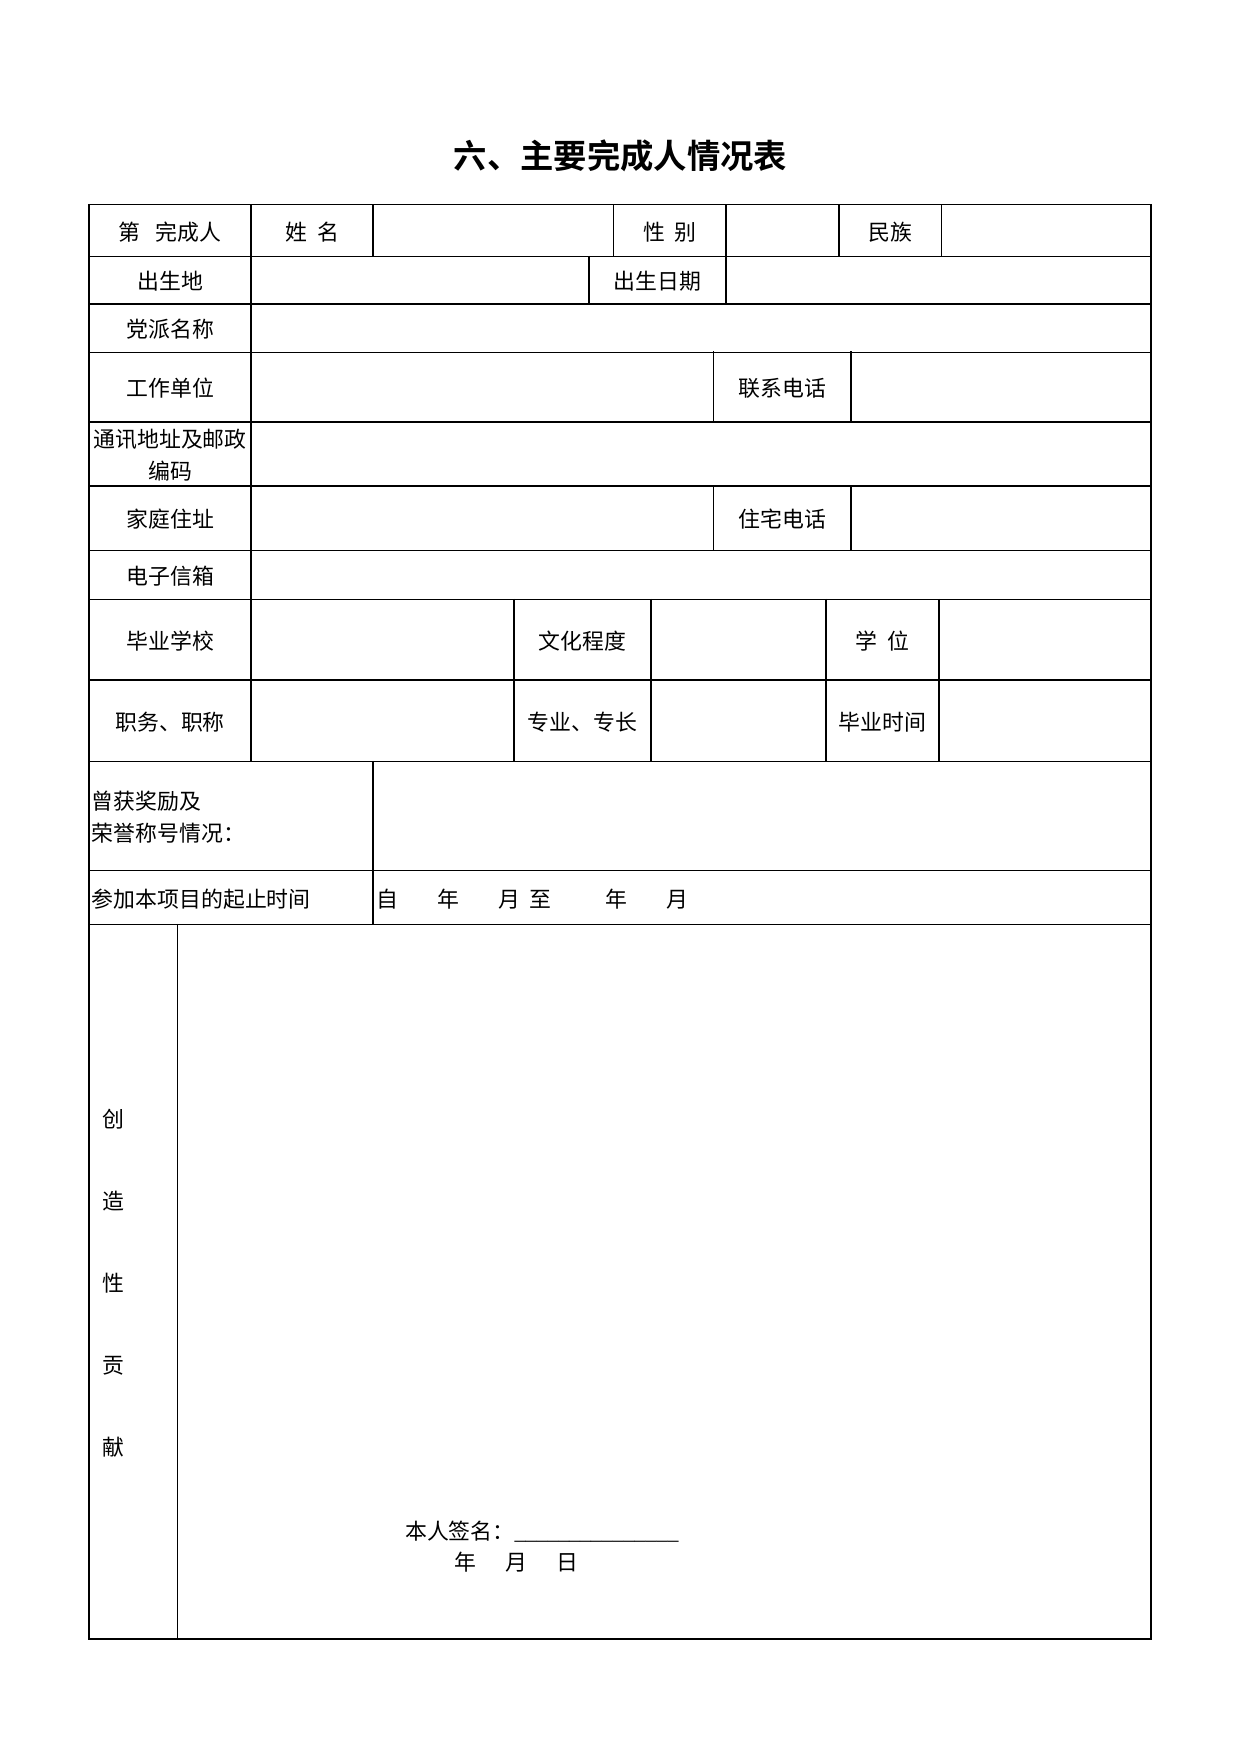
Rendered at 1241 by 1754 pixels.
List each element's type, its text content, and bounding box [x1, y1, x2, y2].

text 六、主要完成人情况表 [89, 130, 1152, 178]
table_cell 职务、职称 [90, 681, 250, 761]
table_cell [178, 925, 1150, 1451]
table_cell [852, 487, 1150, 550]
table_cell 通讯地址及邮政编码 [90, 423, 250, 485]
table_cell 学 位 [827, 600, 938, 679]
table_cell 出生日期 [590, 257, 725, 303]
table_cell 参加本项目的起止时间 [90, 871, 372, 924]
table_cell 毕业时间 [827, 681, 938, 761]
table_cell 家庭住址 [90, 487, 250, 550]
table_header 第 完成人 [90, 205, 250, 256]
table_cell [727, 257, 1150, 303]
table_cell 工作单位 [90, 353, 250, 421]
table_cell [374, 762, 1150, 869]
table_cell [252, 600, 513, 679]
table_header [374, 205, 613, 256]
table_cell [252, 681, 513, 761]
table_cell [252, 487, 713, 550]
table_cell 住宅电话 [714, 487, 850, 550]
table_cell 创 造 性 贡 献 [90, 925, 177, 1638]
table_cell 专业、专长 [515, 681, 650, 761]
table_cell 电子信箱 [90, 551, 250, 599]
table_header 民族 [840, 205, 941, 256]
table_header 性 别 [614, 205, 725, 256]
table_cell 自 年 月 至 年 月 [374, 871, 1150, 924]
table_cell [852, 353, 1150, 421]
table_header 姓 名 [252, 205, 372, 256]
table_cell [652, 600, 825, 679]
table_cell [652, 681, 825, 761]
table_cell 毕业学校 [90, 600, 250, 679]
table_cell [940, 681, 1150, 761]
table_header [727, 205, 838, 256]
table_cell [940, 600, 1150, 679]
table_cell 本人签名：_______________ 年 月 日 [178, 1451, 1150, 1638]
table_cell 联系电话 [714, 353, 850, 421]
table_header [942, 205, 1150, 256]
table_cell 曾获奖励及 荣誉称号情况： [90, 762, 372, 869]
table_cell [252, 423, 1150, 485]
table_cell 文化程度 [515, 600, 650, 679]
table_cell [252, 305, 1150, 351]
table_cell [252, 257, 588, 303]
table_cell 党派名称 [90, 305, 250, 351]
table_cell 出生地 [90, 257, 250, 303]
table_cell [252, 551, 1150, 599]
table_cell [252, 353, 713, 421]
